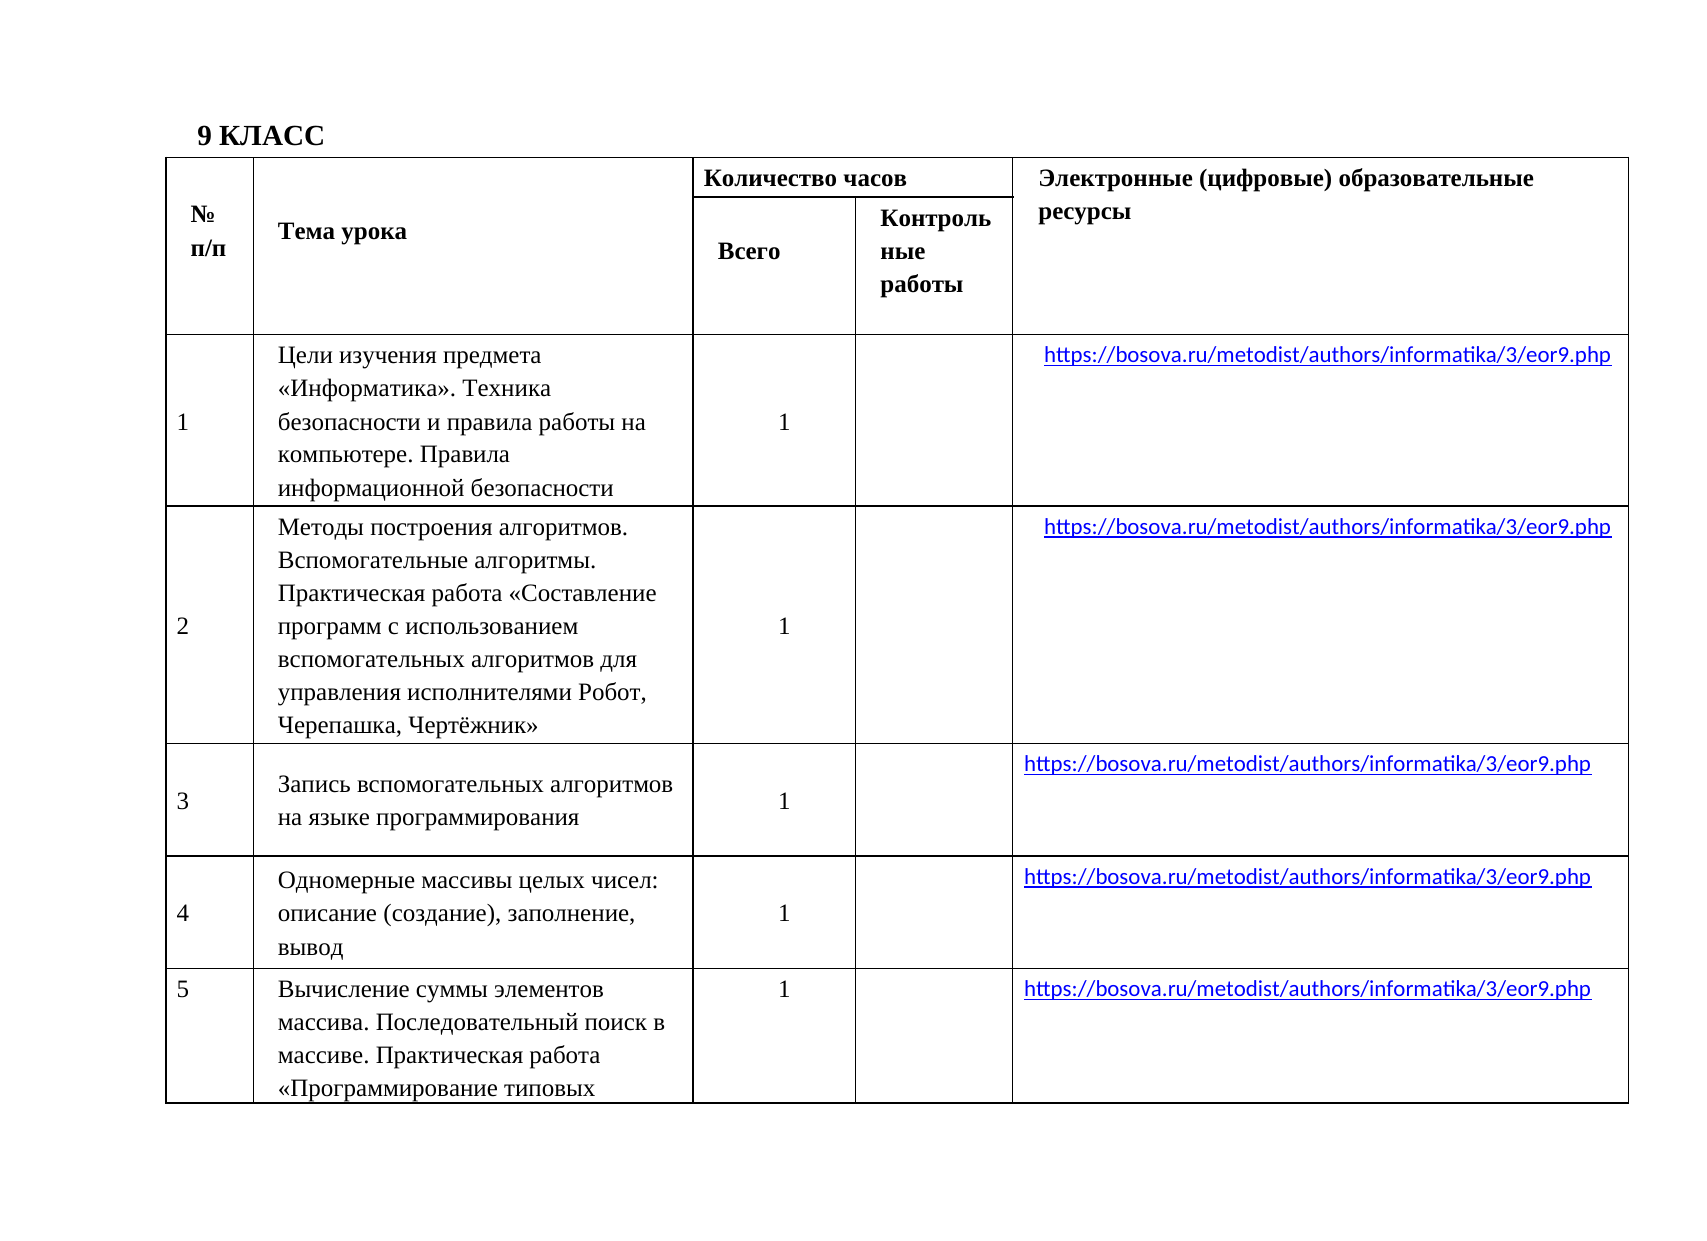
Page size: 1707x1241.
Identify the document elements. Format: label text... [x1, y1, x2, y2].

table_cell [1013, 969, 1628, 1102]
table_cell Одномерные массивы целых чисел: описание (создание), заполнение, вывод [254, 857, 692, 968]
table_cell https://bosova.ru/metodist/authors/informatika/3/eor9.php [1013, 744, 1628, 855]
table_cell 1 [694, 969, 855, 1102]
table_cell 3 [167, 744, 253, 855]
table_header Тема урока [254, 158, 692, 334]
table_header Электронные (цифровые) образовательные ресурсы [1013, 158, 1628, 334]
table_cell 1 [694, 507, 855, 743]
table_cell 1 [694, 335, 855, 505]
table_cell 1 [167, 335, 253, 505]
table_cell [856, 969, 1012, 1102]
table_cell [856, 744, 1012, 855]
table_cell [856, 857, 1012, 968]
table_cell Запись вспомогательных алгоритмов на языке программирования [254, 744, 692, 855]
table_cell [856, 507, 1012, 743]
table_cell Контрольные работы [856, 198, 1012, 334]
table_cell Всего [694, 198, 855, 334]
table_cell 1 [694, 857, 855, 968]
table_cell [856, 335, 1012, 505]
table_cell Методы построения алгоритмов. Вспомогательные алгоритмы. Практическая работа «Составление программ с использованием вспомогательных алгоритмов для управления исполнителями Робот, Черепашка, Чертёжник» [254, 507, 692, 743]
table_cell https://bosova.ru/metodist/authors/informatika/3/eor9.php [1013, 857, 1628, 968]
table_cell 2 [167, 507, 253, 743]
text 9 КЛАСС [190, 118, 1618, 152]
table_cell https://bosova.ru/metodist/authors/informatika/3/eor9.php [1013, 335, 1628, 505]
table_header Количество часов [694, 158, 1012, 196]
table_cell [254, 969, 692, 1102]
table_header № п/п [167, 158, 253, 334]
table_cell Цели изучения предмета «Информатика». Техника безопасности и правила работы на компьютере. Правила информационной безопасности [254, 335, 692, 505]
table_cell 1 [694, 744, 855, 855]
table_cell https://bosova.ru/metodist/authors/informatika/3/eor9.php [1013, 507, 1628, 743]
table_cell 4 [167, 857, 253, 968]
table_cell 5 [167, 969, 253, 1102]
